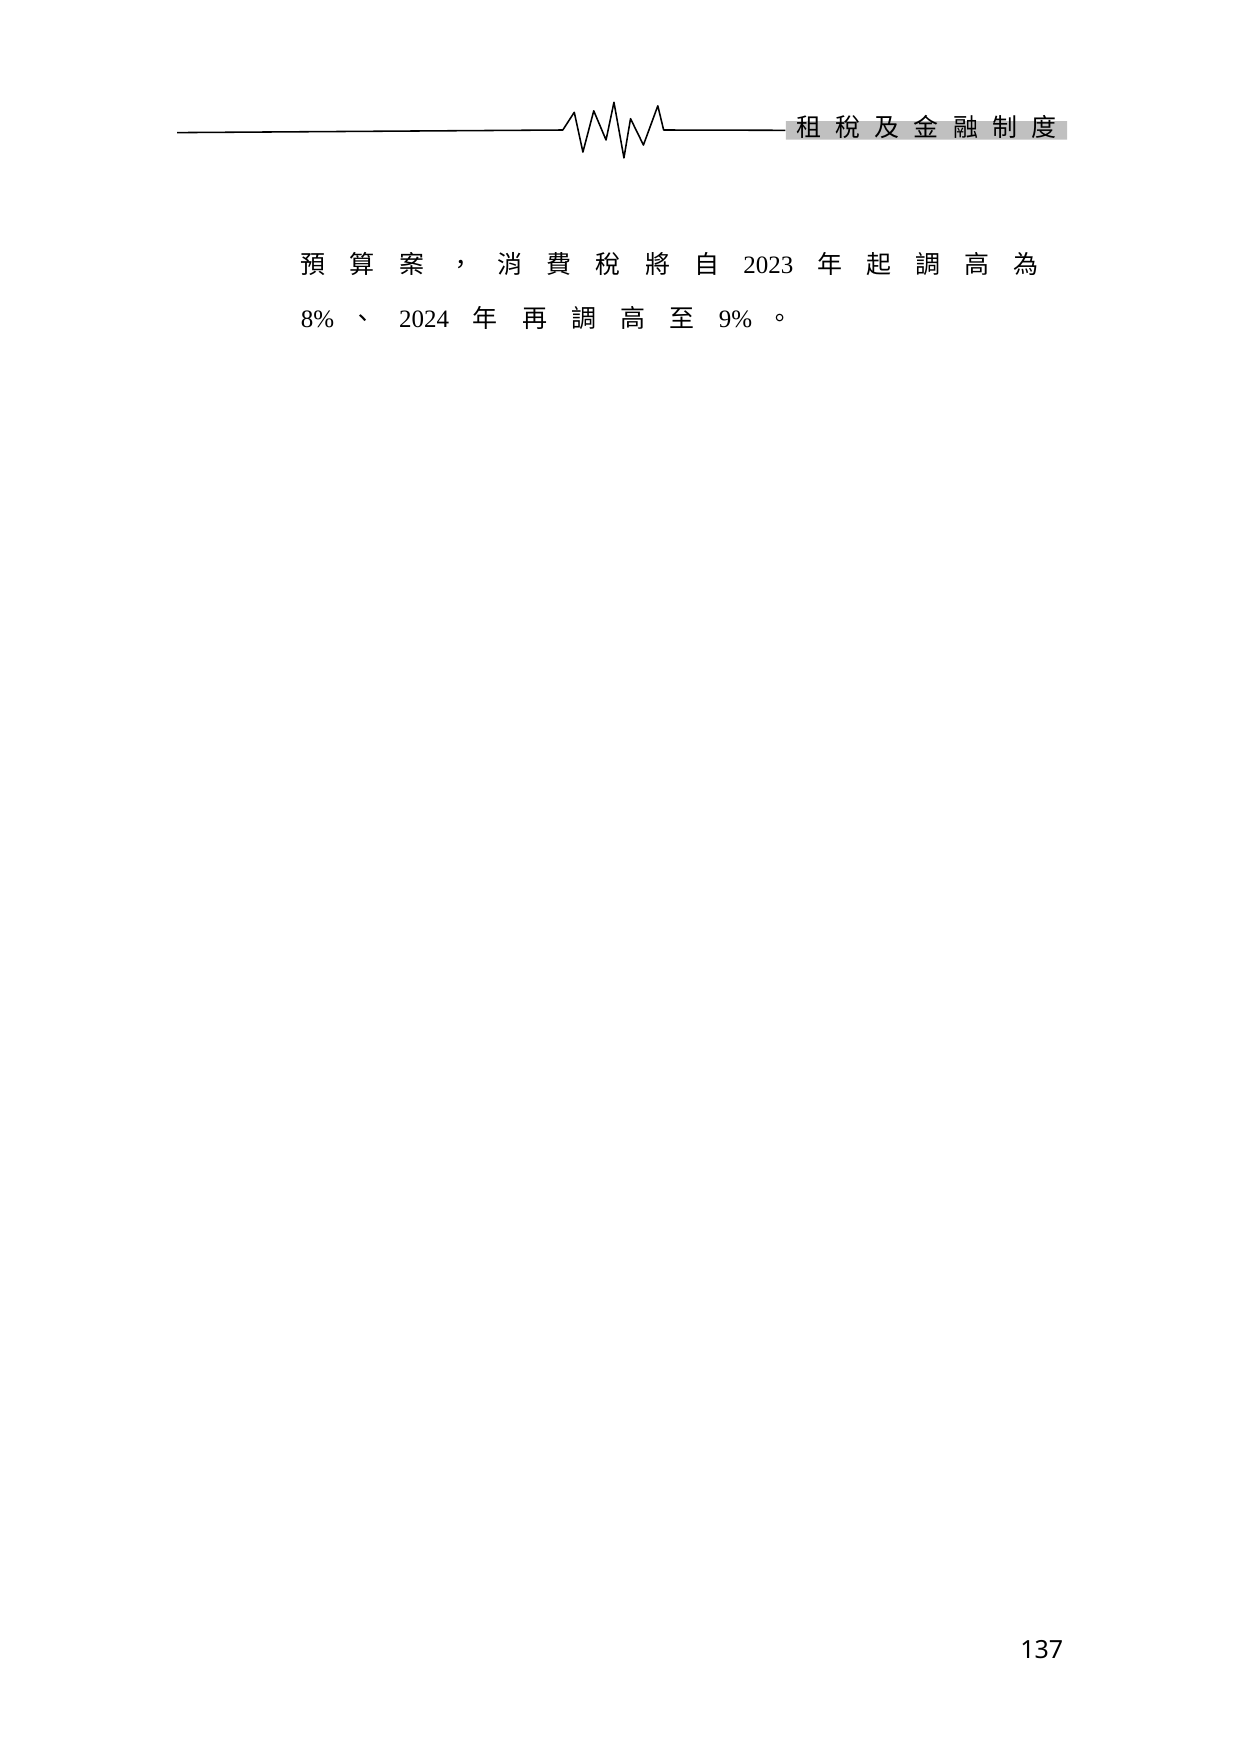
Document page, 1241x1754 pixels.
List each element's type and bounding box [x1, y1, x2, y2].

text [276, 236, 1063, 343]
